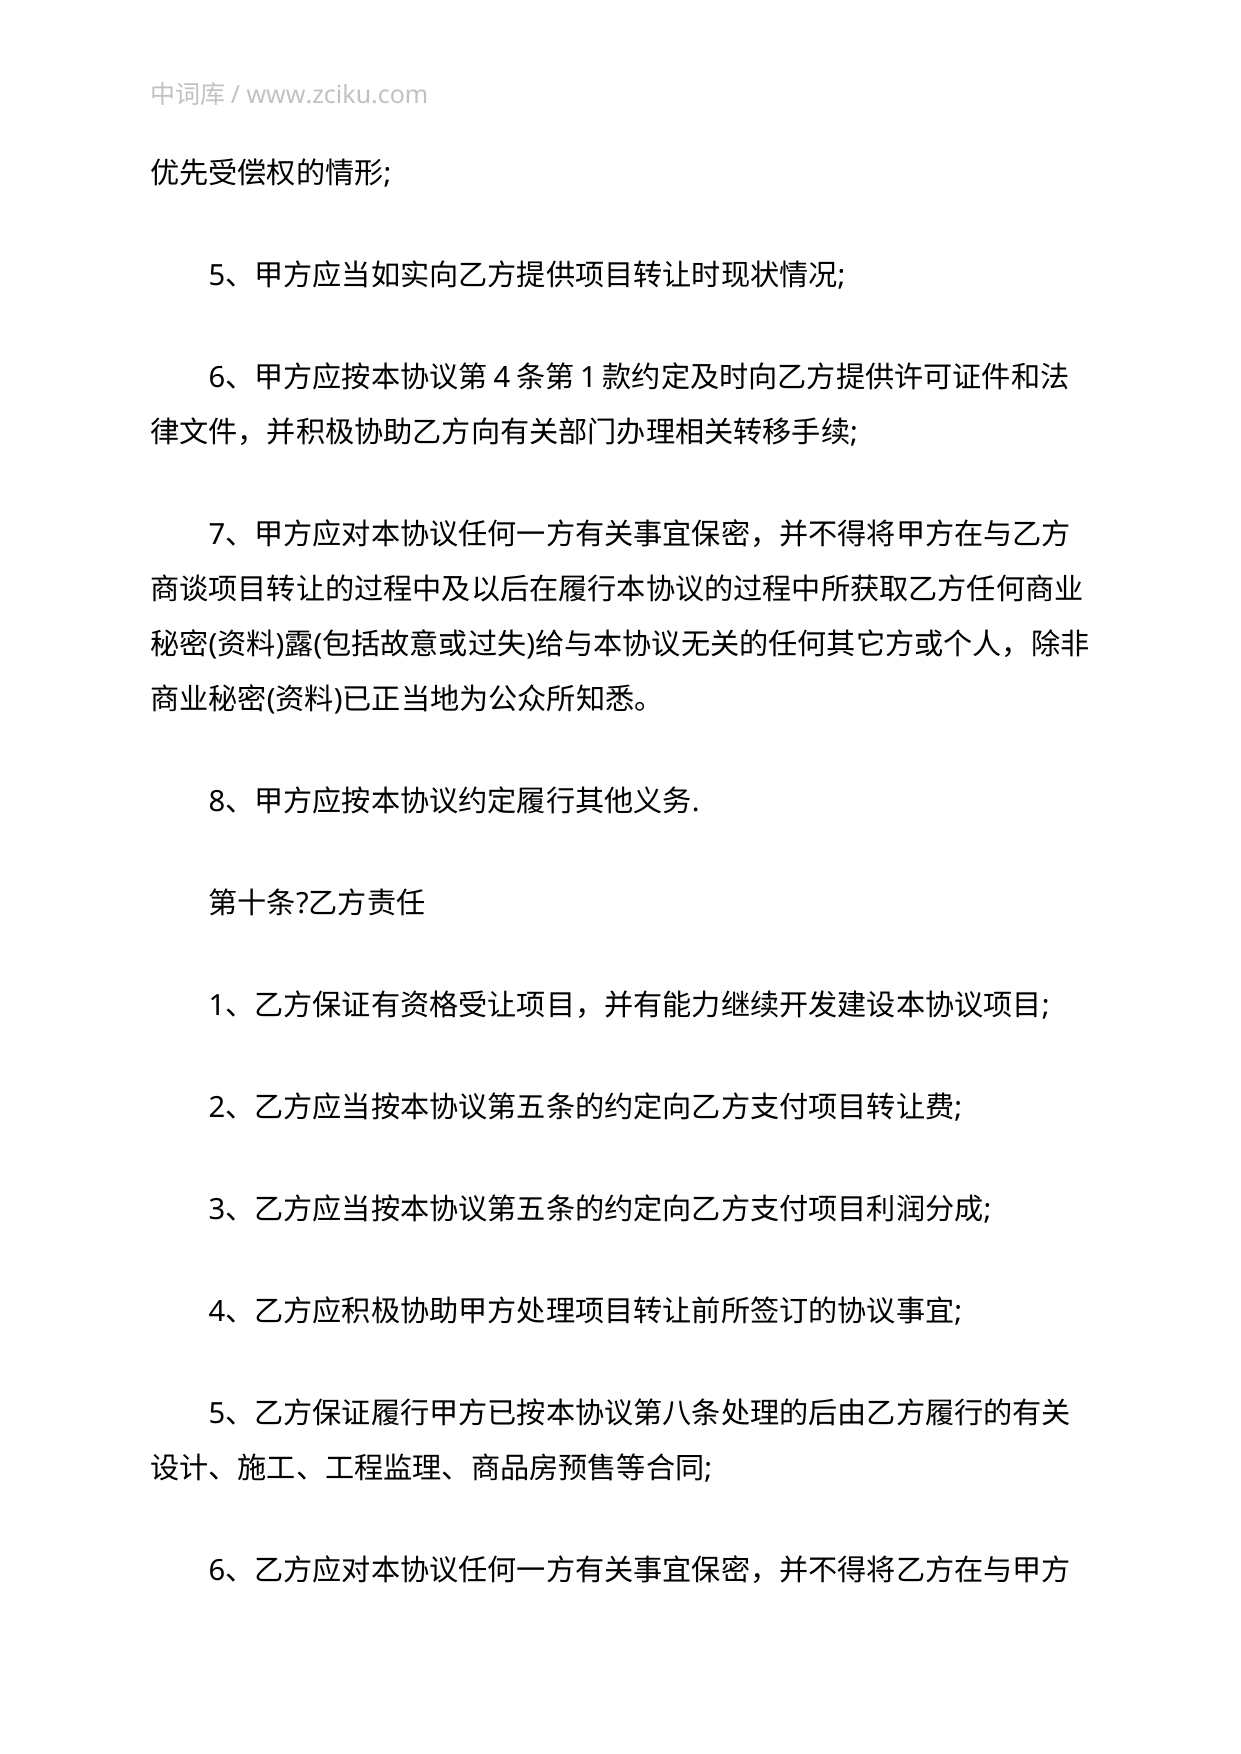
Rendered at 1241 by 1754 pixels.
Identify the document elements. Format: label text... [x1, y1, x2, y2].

text 6、甲方应按本协议第4条第1款约定及时向乙方提供许可证件和法律文件，并积极协助乙方向有关部门办理相关转移手续; [150, 354, 1090, 451]
text 1、乙方保证有资格受让项目，并有能力继续开发建设本协议项目; [150, 982, 1090, 1024]
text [150, 150, 1090, 192]
text 5、甲方应当如实向乙方提供项目转让时现状情况; [150, 252, 1090, 294]
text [150, 1547, 1090, 1589]
text 2、乙方应当按本协议第五条的约定向乙方支付项目转让费; [150, 1084, 1090, 1126]
text 5、乙方保证履行甲方已按本协议第八条处理的后由乙方履行的有关设计、施工、工程监理、商品房预售等合同; [150, 1390, 1090, 1487]
text 4、乙方应积极协助甲方处理项目转让前所签订的协议事宜; [150, 1288, 1090, 1330]
text 8、甲方应按本协议约定履行其他义务. [150, 778, 1090, 820]
text 7、甲方应对本协议任何一方有关事宜保密，并不得将甲方在与乙方商谈项目转让的过程中及以后在履行本协议的过程中所获取乙方任何商业秘密(资料)露(包括故意或过失)给与本协议无关的任何其它方或个人，除非商业秘密(资料)已正当地为公众所知悉。 [150, 511, 1090, 718]
text 3、乙方应当按本协议第五条的约定向乙方支付项目利润分成; [150, 1186, 1090, 1228]
text 第十条?乙方责任 [150, 880, 1090, 922]
